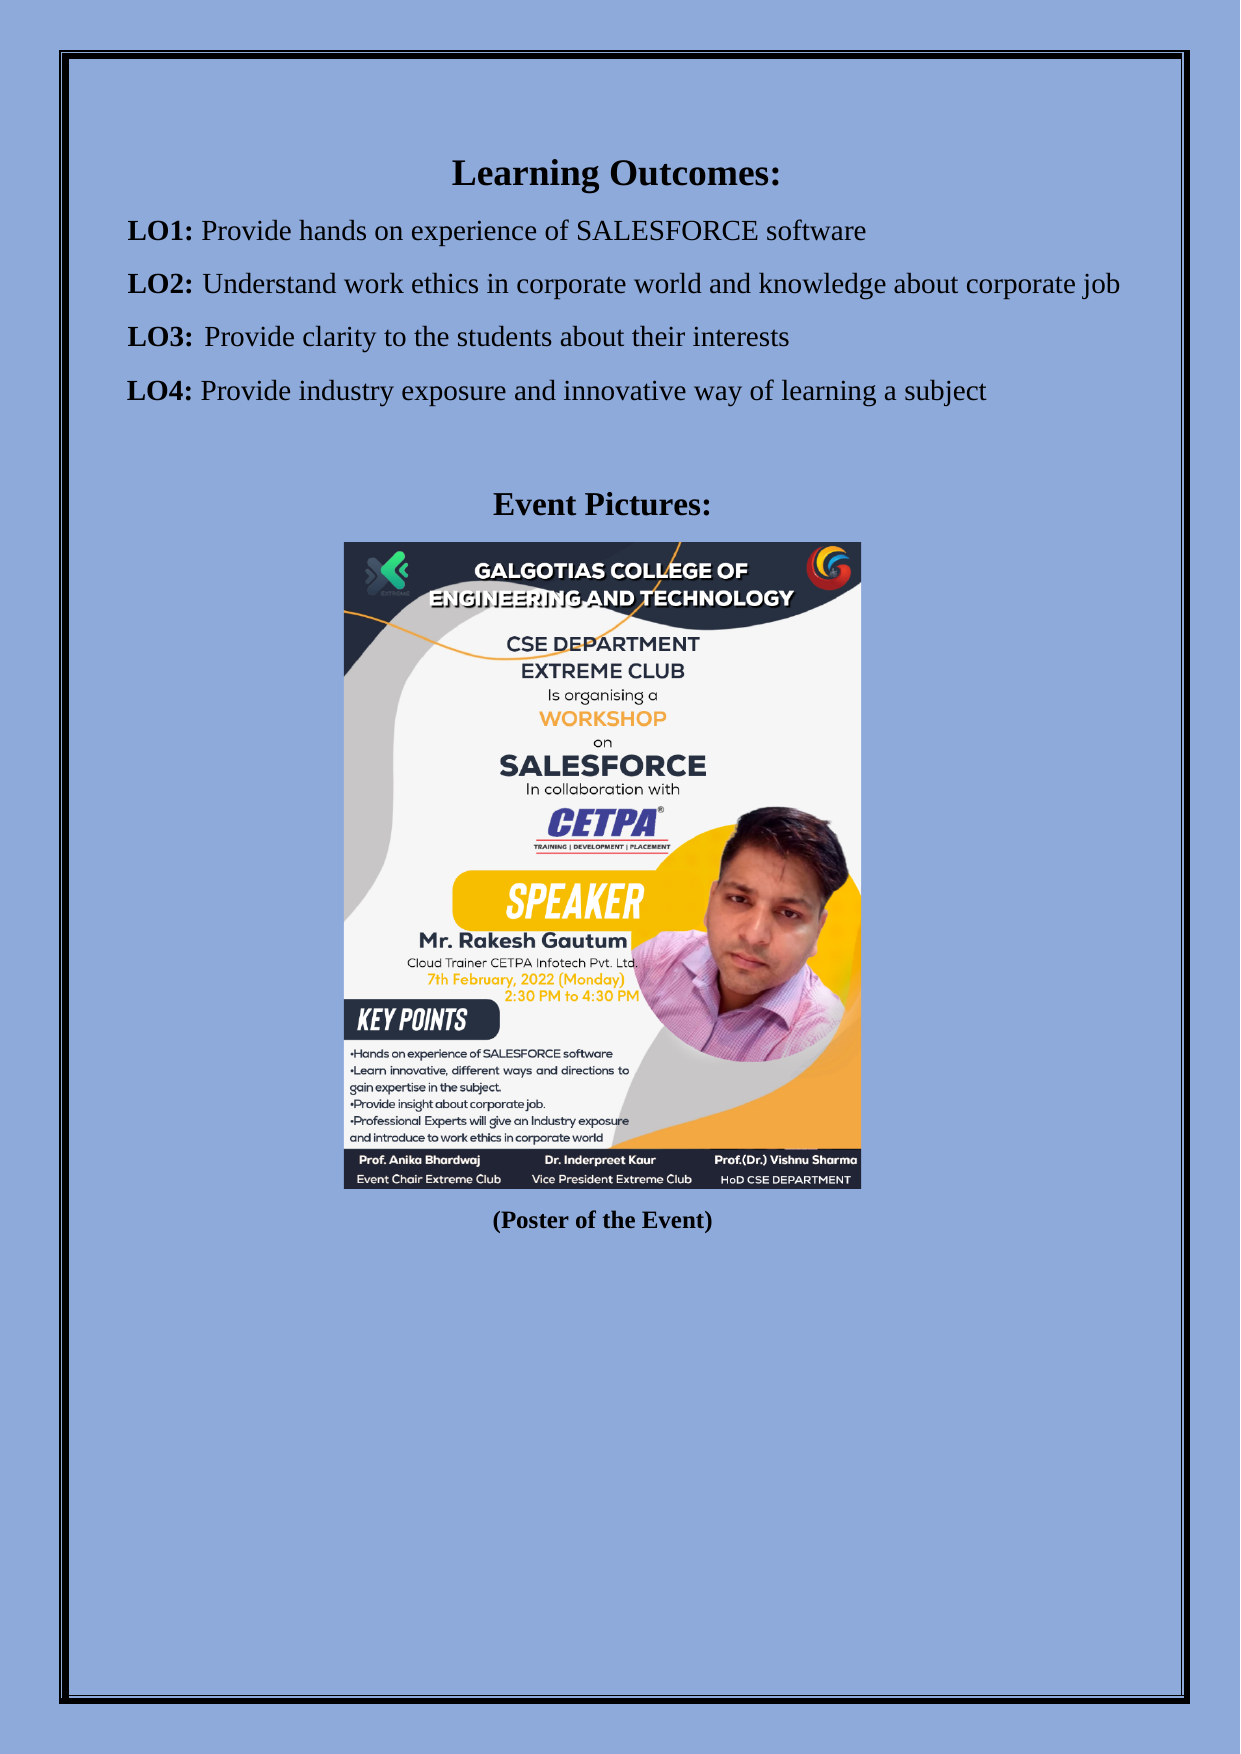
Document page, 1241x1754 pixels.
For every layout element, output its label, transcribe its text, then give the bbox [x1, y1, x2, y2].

text (Poster of the Event) [69, 1205, 1137, 1234]
text LO1: Provide hands on experience of SALESFORCE software [127, 213, 1137, 247]
text Learning Outcomes: [69, 150, 1137, 193]
text LO3: Provide clarity to the students about their interests [127, 319, 1137, 353]
text LO2: Understand work ethics in corporate world and knowledge about corporate job [127, 266, 1137, 299]
picture [343, 542, 862, 1189]
text LO4: Provide industry exposure and innovative way of learning a subject [83, 373, 1137, 407]
text Event Pictures: [69, 484, 1137, 522]
